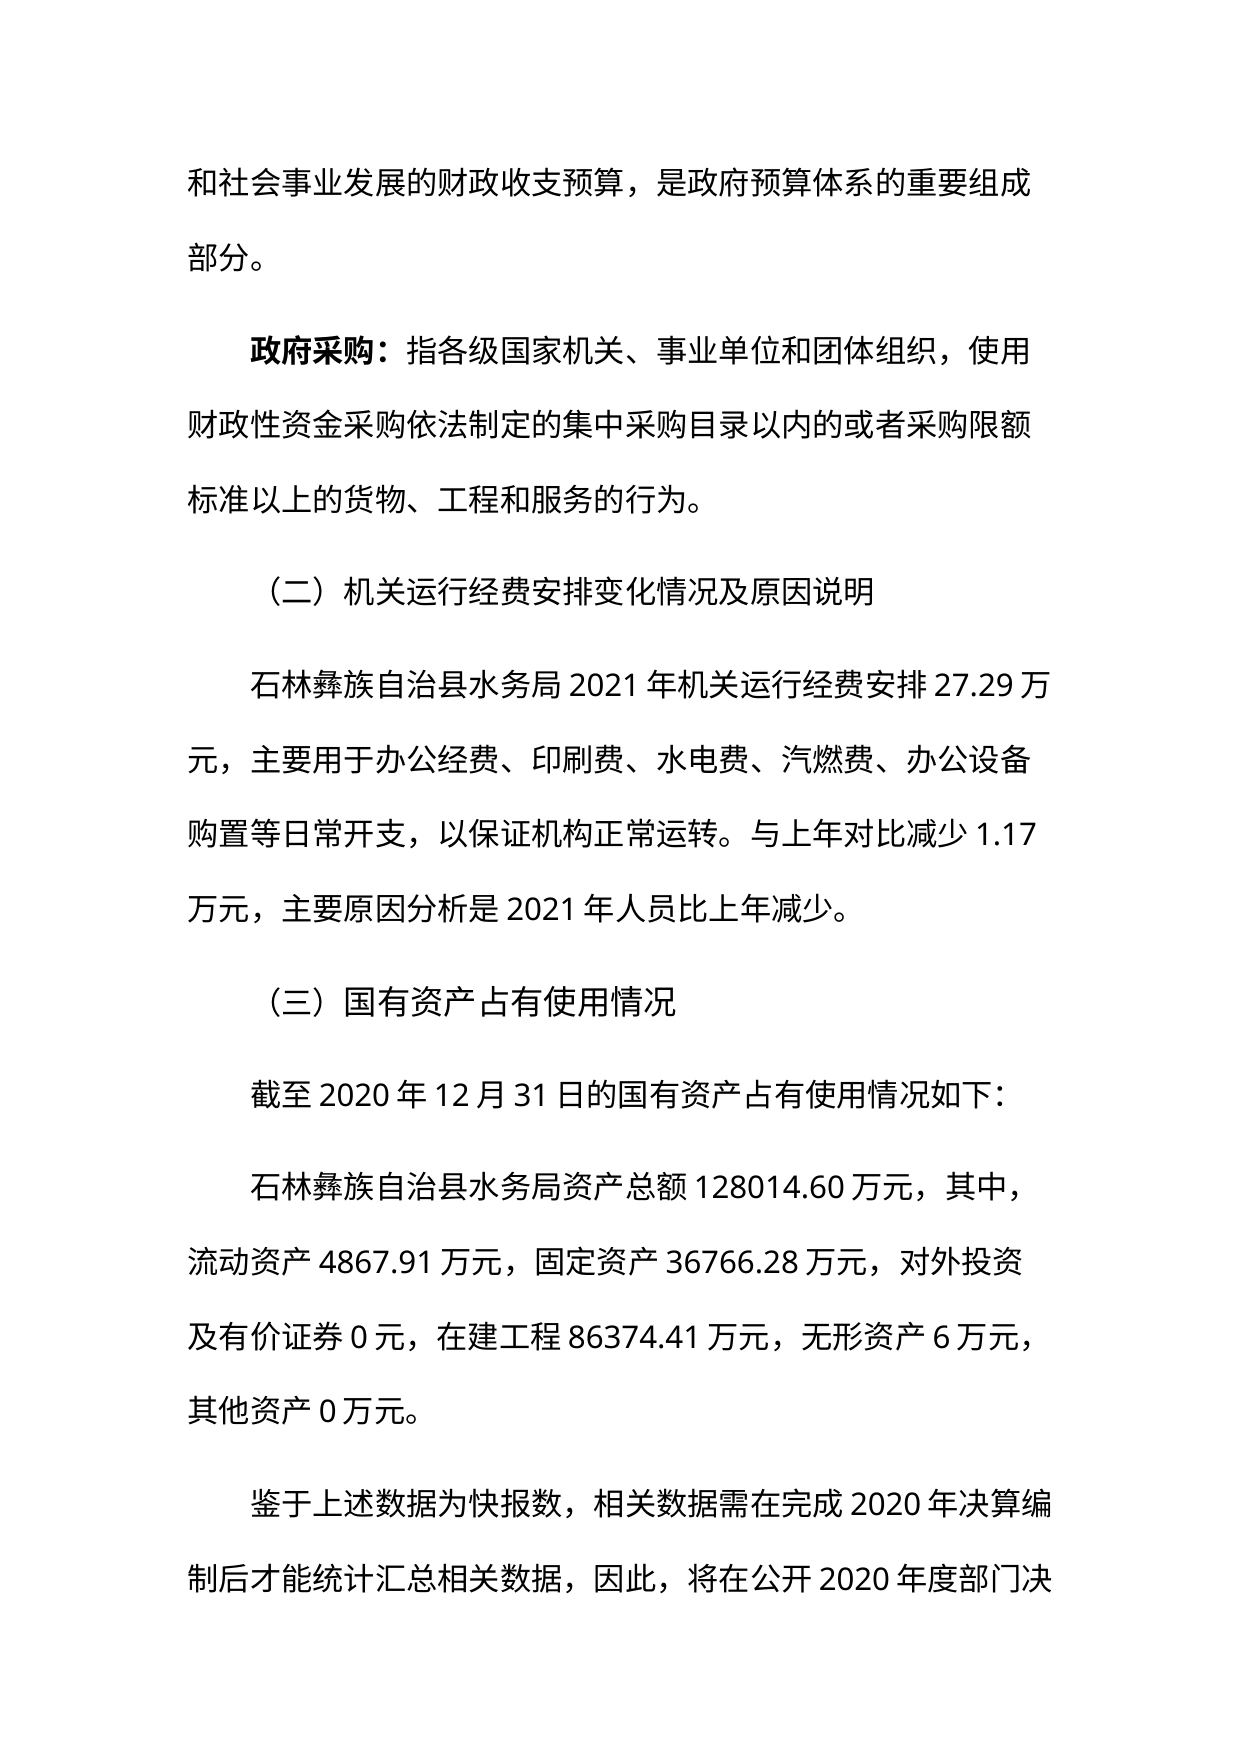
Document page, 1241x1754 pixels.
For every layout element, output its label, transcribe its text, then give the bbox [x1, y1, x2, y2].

text （二）机关运行经费安排变化情况及原因说明 [187, 558, 1053, 623]
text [187, 1469, 1053, 1609]
text 石林彝族自治县水务局2021年机关运行经费安排27.29万元，主要用于办公经费、印刷费、水电费、汽燃费、办公设备购置等日常开支，以保证机构正常运转。与上年对比减少1.17万元，主要原因分析是2021年人员比上年减少。 [187, 650, 1053, 939]
text 政府采购：指各级国家机关、事业单位和团体组织，使用财政性资金采购依法制定的集中采购目录以内的或者采购限额标准以上的货物、工程和服务的行为。 [187, 316, 1053, 530]
text 石林彝族自治县水务局资产总额128014.60万元，其中，流动资产4867.91万元，固定资产36766.28万元，对外投资及有价证券0元，在建工程86374.41万元，无形资产6万元，其他资产0万元。 [187, 1153, 1053, 1442]
text （三）国有资产占有使用情况 [187, 967, 1053, 1032]
text 截至2020年12月31日的国有资产占有使用情况如下： [187, 1060, 1053, 1125]
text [187, 148, 1053, 288]
